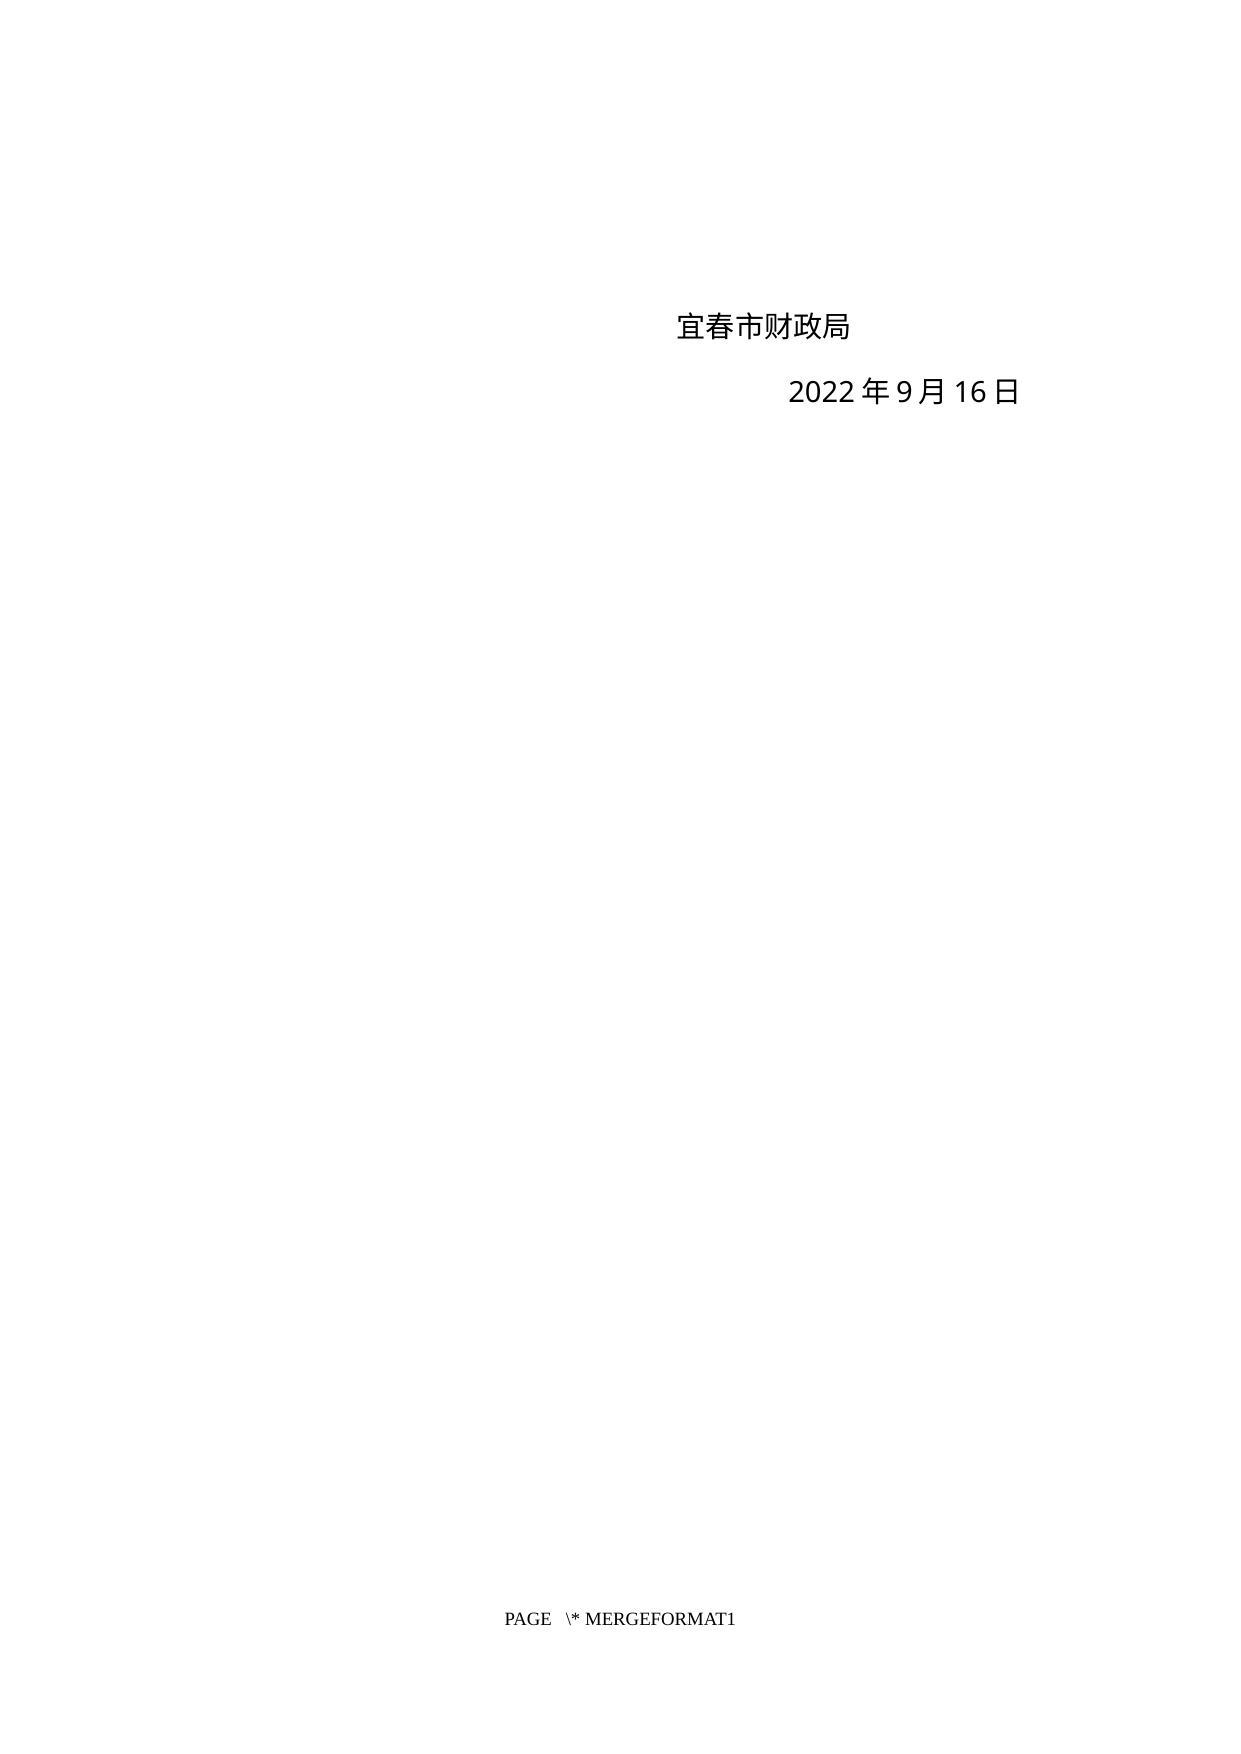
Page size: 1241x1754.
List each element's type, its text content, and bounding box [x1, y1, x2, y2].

text 宜春市财政局 [187, 292, 1021, 357]
text 2022年9月16日 [187, 357, 1021, 422]
